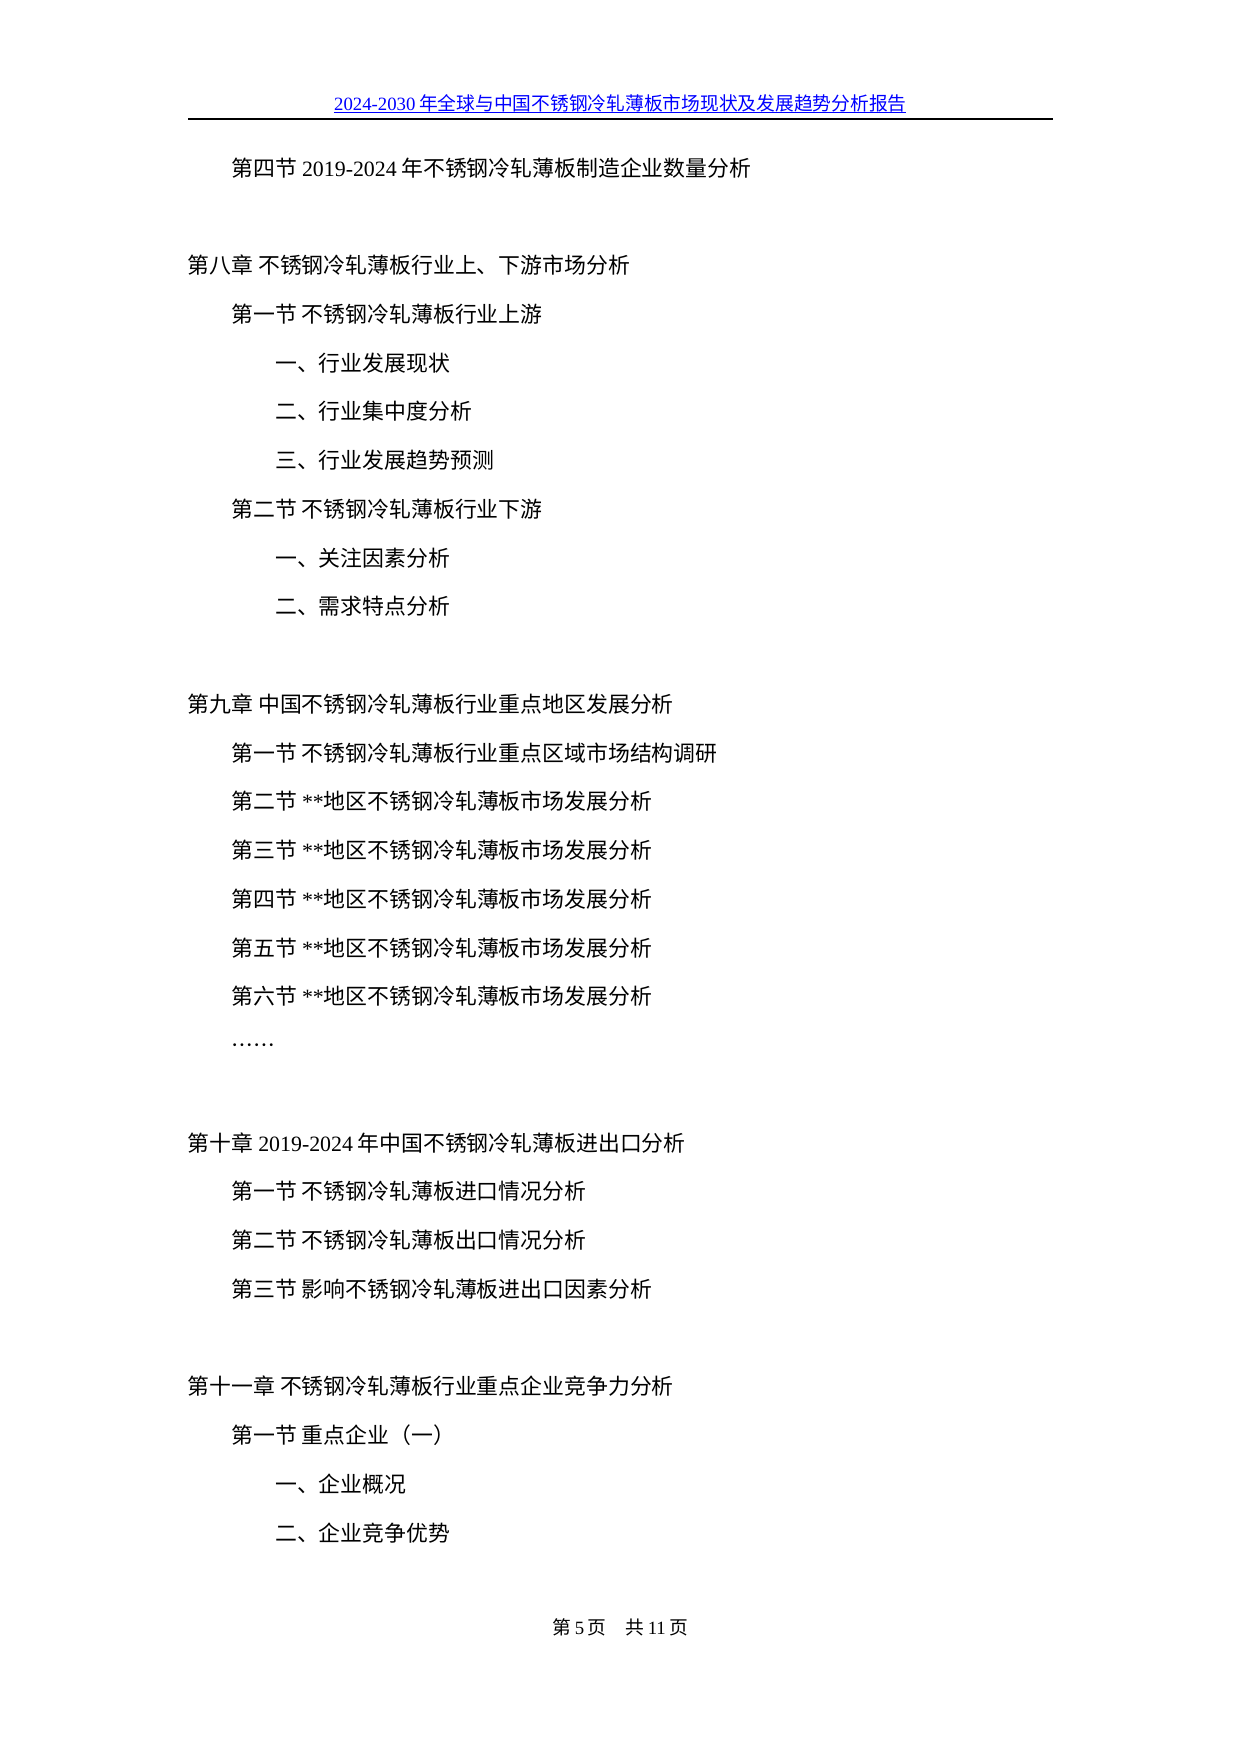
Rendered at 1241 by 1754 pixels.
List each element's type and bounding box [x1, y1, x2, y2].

text [187, 150, 1053, 1548]
